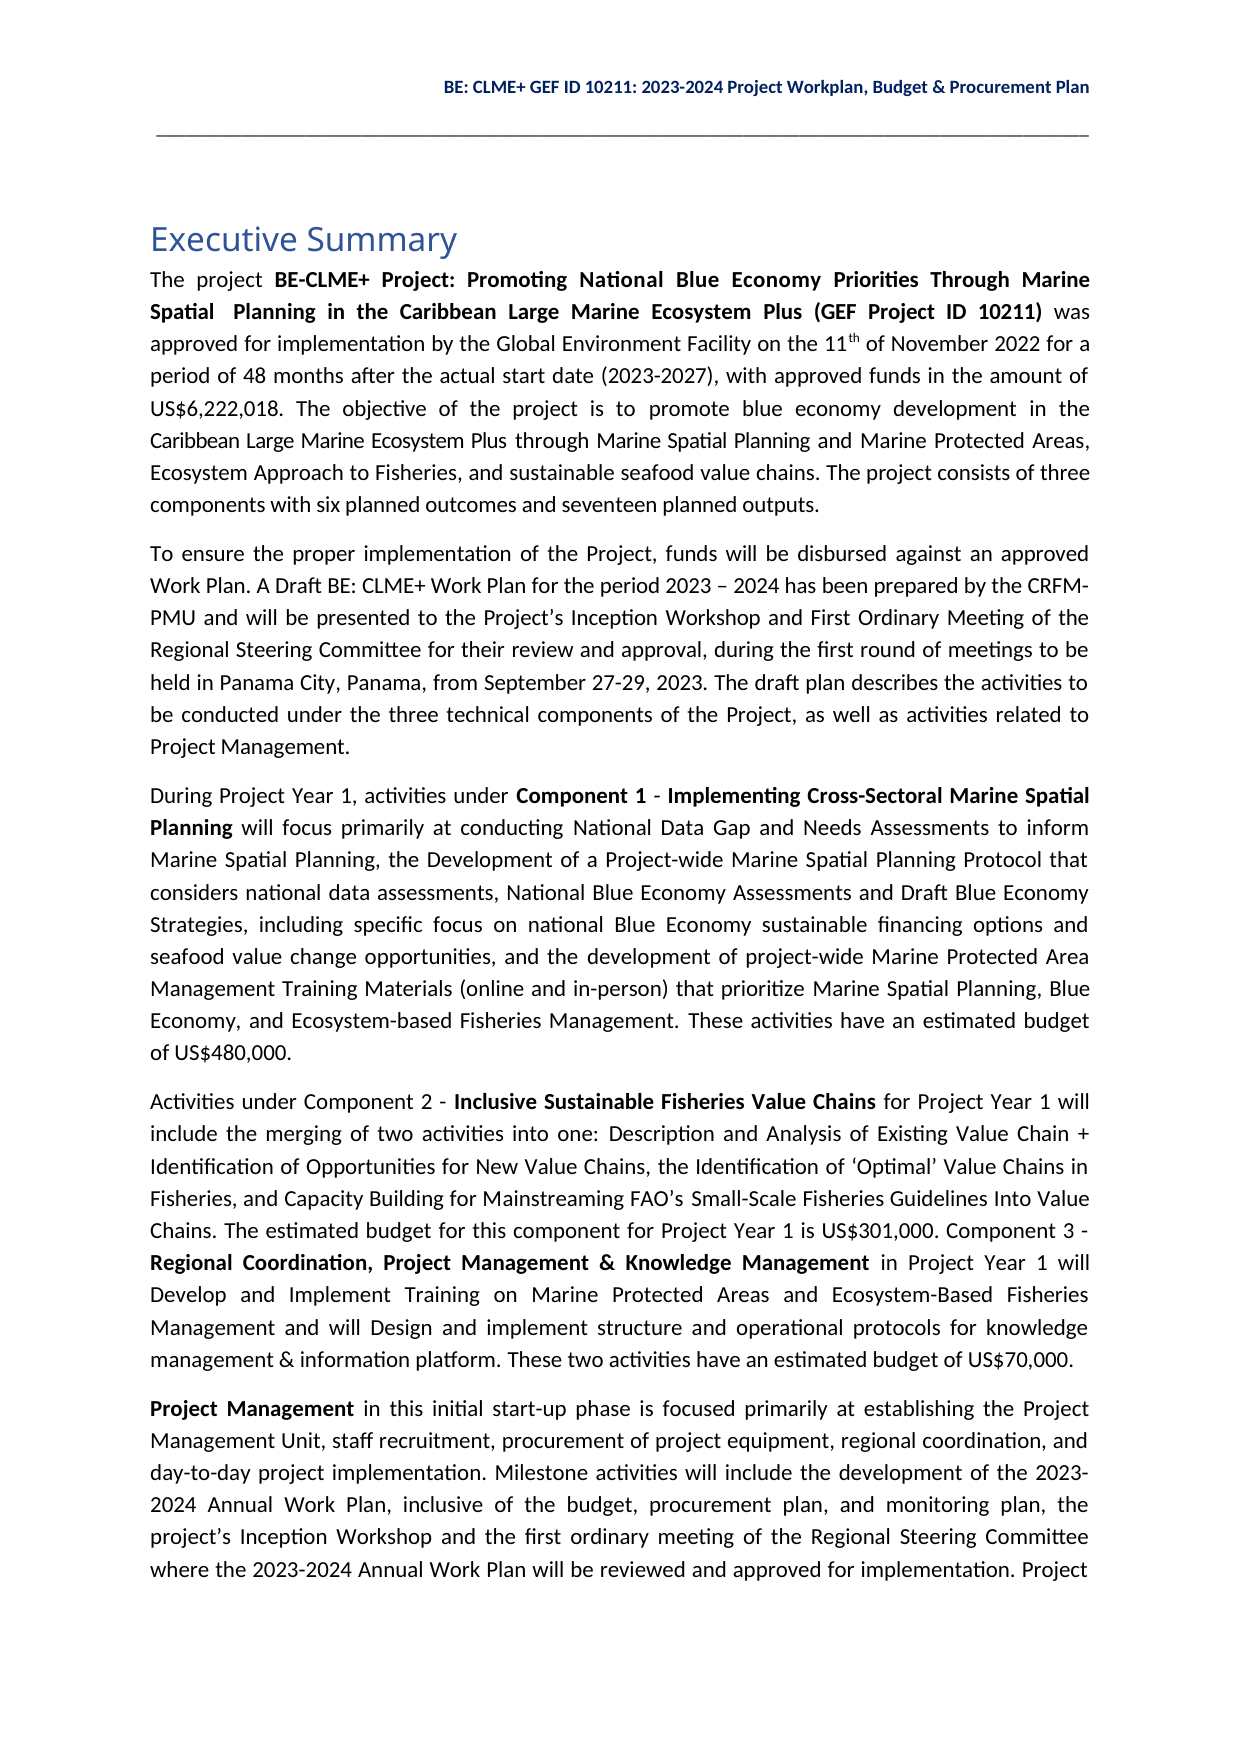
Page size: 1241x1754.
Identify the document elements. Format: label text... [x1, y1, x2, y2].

text The project BE-CLME+ Project: Promoting National Blue Economy Priorities Through Marine Spatial Planning in the Caribbean Large Marine Ecosystem Plus (GEF Project ID 10211) was approved for implementation by the Global Environment Facility on the 11th of November 2022 for a period of 48 months after the actual start date (2023-2027), with approved funds in the amount of US$6,222,018. The objective of the project is to promote blue economy development in the Caribbean Large Marine Ecosystem Plus through Marine Spatial Planning and Marine Protected Areas, Ecosystem Approach to Fisheries, and sustainable seafood value chains. The project consists of three components with six planned outcomes and seventeen planned outputs. [150, 265, 1090, 518]
text To ensure the proper implementation of the Project, funds will be disbursed against an approved Work Plan. A Draft BE: CLME+ Work Plan for the period 2023 – 2024 has been prepared by the CRFM-PMU and will be presented to the Project’s Inception Workshop and First Ordinary Meeting of the Regional Steering Committee for their review and approval, during the first round of meetings to be held in Panama City, Panama, from September 27-29, 2023. The draft plan describes the activities to be conducted under the three technical components of the Project, as well as activities related to Project Management. [150, 539, 1090, 760]
subtitle Executive Summary [150, 216, 1090, 261]
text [150, 1394, 1090, 1583]
text During Project Year 1, activities under Component 1 - Implementing Cross-Sectoral Marine Spatial Planning will focus primarily at conducting National Data Gap and Needs Assessments to inform Marine Spatial Planning, the Development of a Project-wide Marine Spatial Planning Protocol that considers national data assessments, National Blue Economy Assessments and Draft Blue Economy Strategies, including specific focus on national Blue Economy sustainable financing options and seafood value change opportunities, and the development of project-wide Marine Protected Area Management Training Materials (online and in-person) that prioritize Marine Spatial Planning, Blue Economy, and Ecosystem-based Fisheries Management. These activities have an estimated budget of US$480,000. [150, 781, 1090, 1067]
text Activities under Component 2 - Inclusive Sustainable Fisheries Value Chains for Project Year 1 will include the merging of two activities into one: Description and Analysis of Existing Value Chain + Identification of Opportunities for New Value Chains, the Identification of ‘Optimal’ Value Chains in Fisheries, and Capacity Building for Mainstreaming FAO’s Small-Scale Fisheries Guidelines Into Value Chains. The estimated budget for this component for Project Year 1 is US$301,000. Component 3 - Regional Coordination, Project Management & Knowledge Management in Project Year 1 will Develop and Implement Training on Marine Protected Areas and Ecosystem-Based Fisheries Management and will Design and implement structure and operational protocols for knowledge management & information platform. These two activities have an estimated budget of US$70,000. [150, 1087, 1090, 1373]
